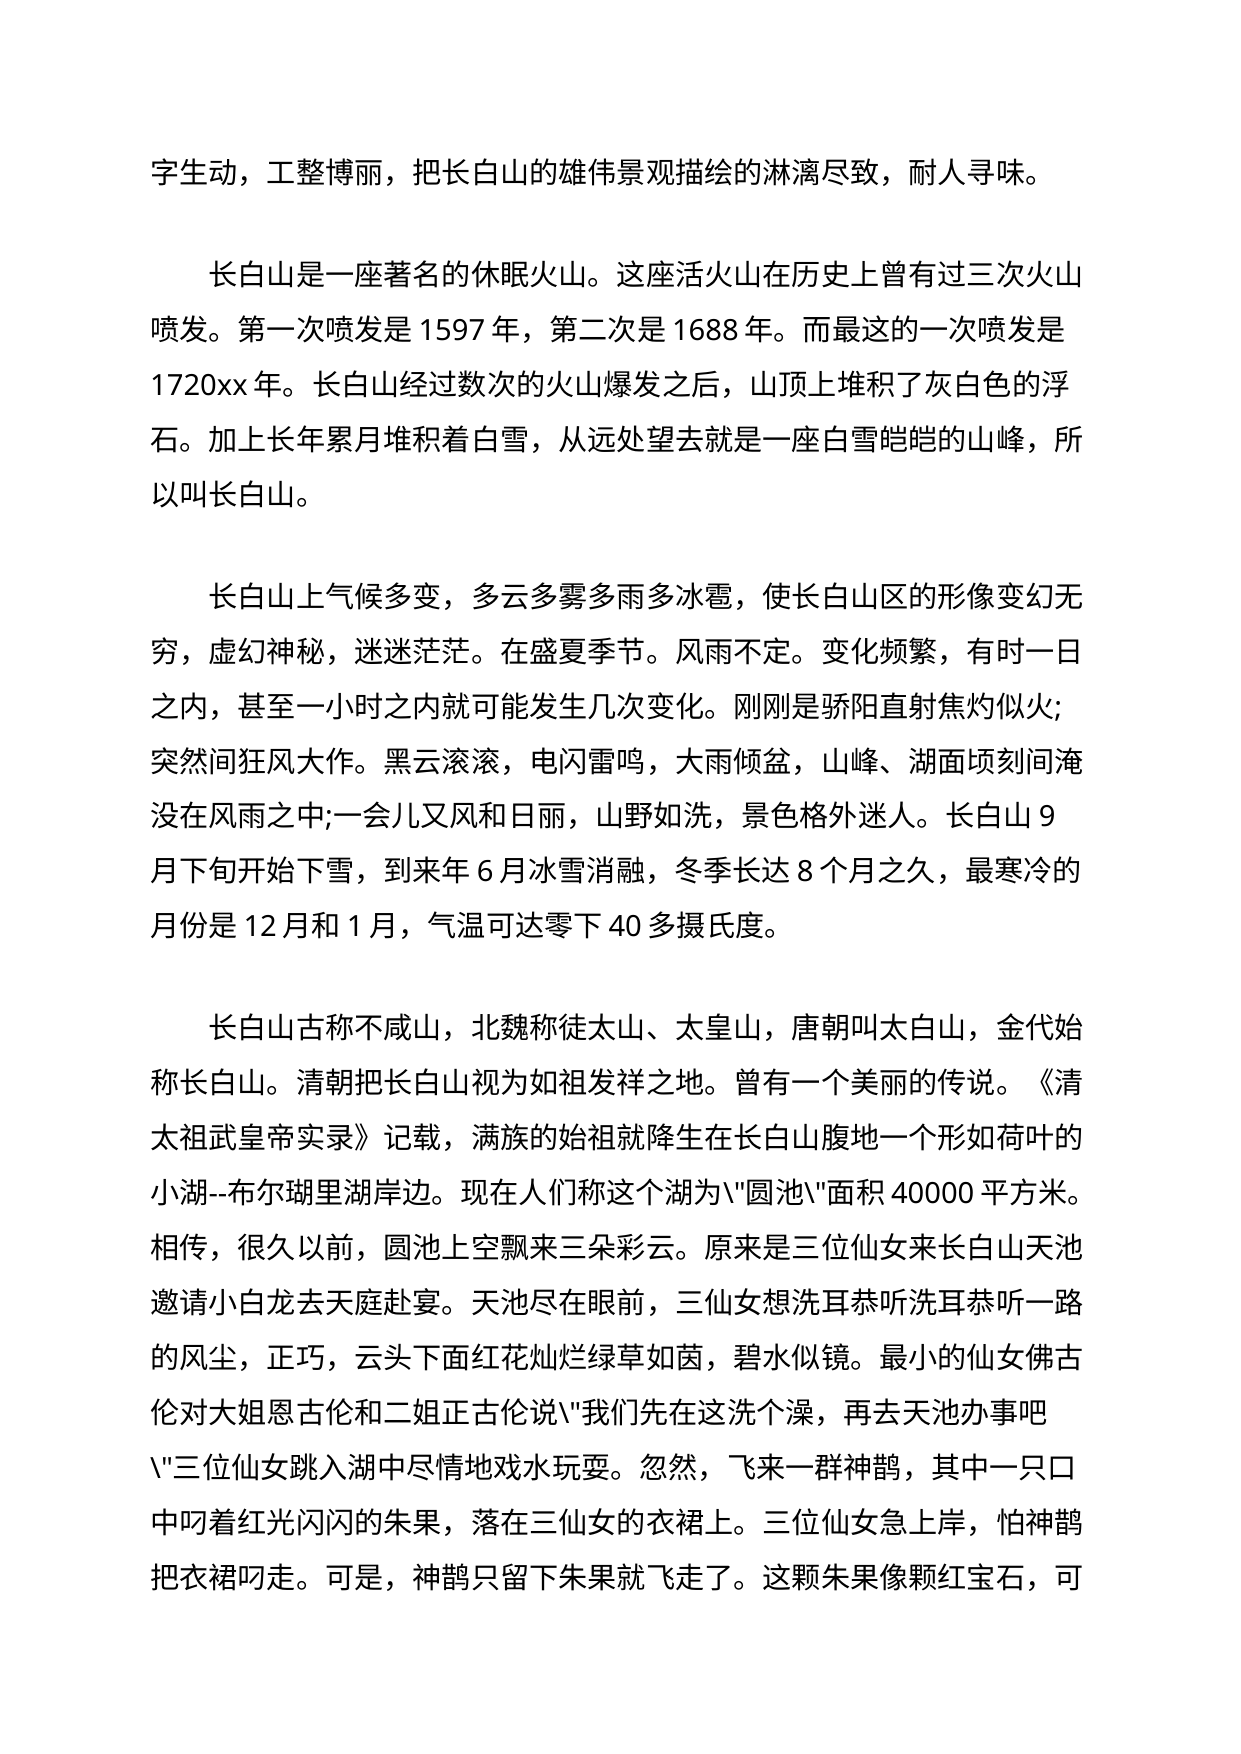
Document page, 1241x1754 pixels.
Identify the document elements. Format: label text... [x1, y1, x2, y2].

text 长白山是一座著名的休眠火山。这座活火山在历史上曾有过三次火山喷发。第一次喷发是1597年，第二次是1688年。而最这的一次喷发是1720xx年。长白山经过数次的火山爆发之后，山顶上堆积了灰白色的浮石。加上长年累月堆积着白雪，从远处望去就是一座白雪皑皑的山峰，所以叫长白山。 [150, 252, 1090, 514]
text 长白山上气候多变，多云多雾多雨多冰雹，使长白山区的形像变幻无穷，虚幻神秘，迷迷茫茫。在盛夏季节。风雨不定。变化频繁，有时一日之内，甚至一小时之内就可能发生几次变化。刚刚是骄阳直射焦灼似火;突然间狂风大作。黑云滚滚，电闪雷鸣，大雨倾盆，山峰、湖面顷刻间淹没在风雨之中;一会儿又风和日丽，山野如洗，景色格外迷人。长白山9月下旬开始下雪，到来年6月冰雪消融，冬季长达8个月之久，最寒冷的月份是12月和1月，气温可达零下40多摄氏度。 [150, 573, 1090, 945]
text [150, 1005, 1090, 1597]
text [150, 150, 1090, 192]
